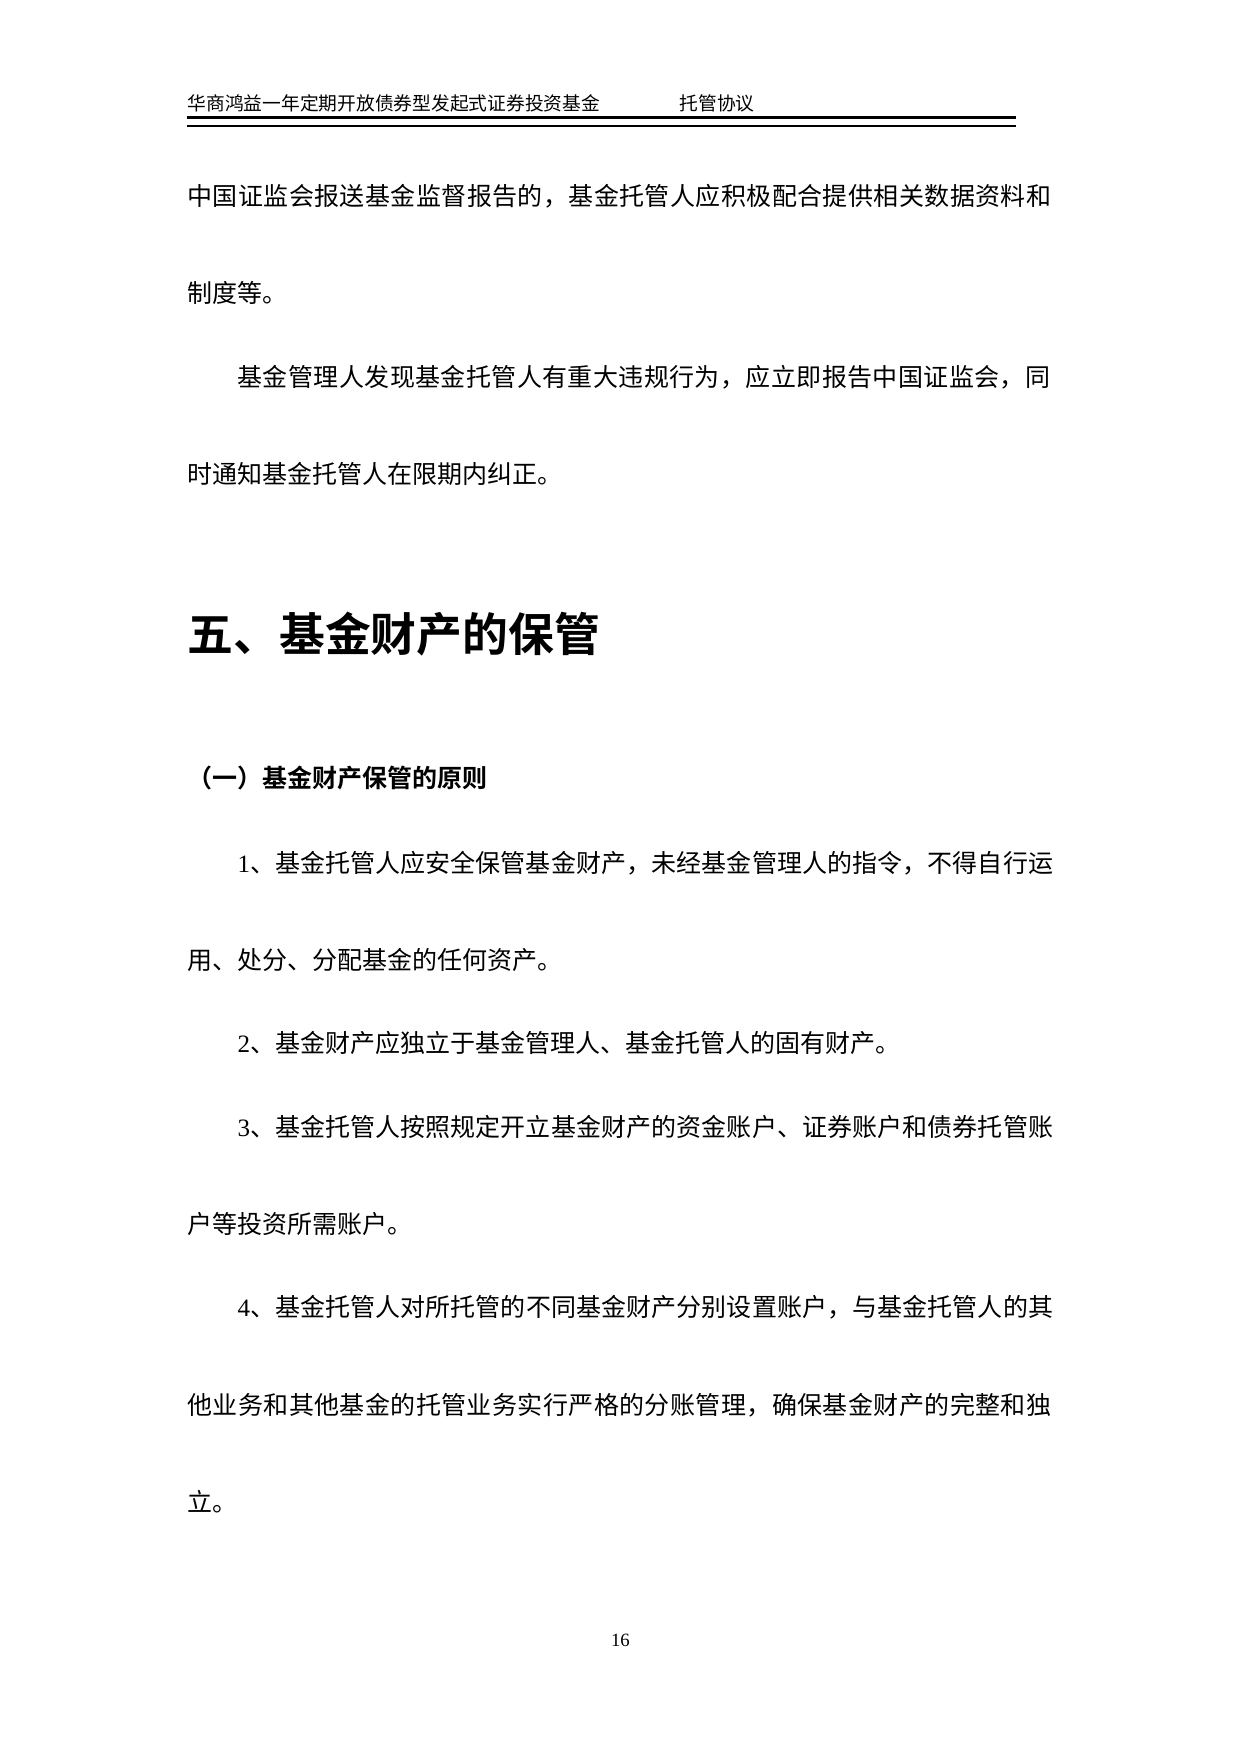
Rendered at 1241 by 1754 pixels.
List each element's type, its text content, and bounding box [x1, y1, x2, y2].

text 3、基金托管人按照规定开立基金财产的资金账户、证券账户和债券托管账户等投资所需账户。 [187, 1093, 1053, 1255]
subtitle 五、基金财产的保管 [187, 583, 1053, 680]
text 4、基金托管人对所托管的不同基金财产分别设置账户，与基金托管人的其他业务和其他基金的托管业务实行严格的分账管理，确保基金财产的完整和独立。 [187, 1273, 1053, 1533]
text 2、基金财产应独立于基金管理人、基金托管人的固有财产。 [187, 1009, 1053, 1074]
text 1、基金托管人应安全保管基金财产，未经基金管理人的指令，不得自行运用、处分、分配基金的任何资产。 [187, 829, 1053, 991]
text （一）基金财产保管的原则 [187, 729, 1053, 794]
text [187, 162, 1053, 324]
text 基金管理人发现基金托管人有重大违规行为，应立即报告中国证监会，同时通知基金托管人在限期内纠正。 [187, 343, 1053, 505]
